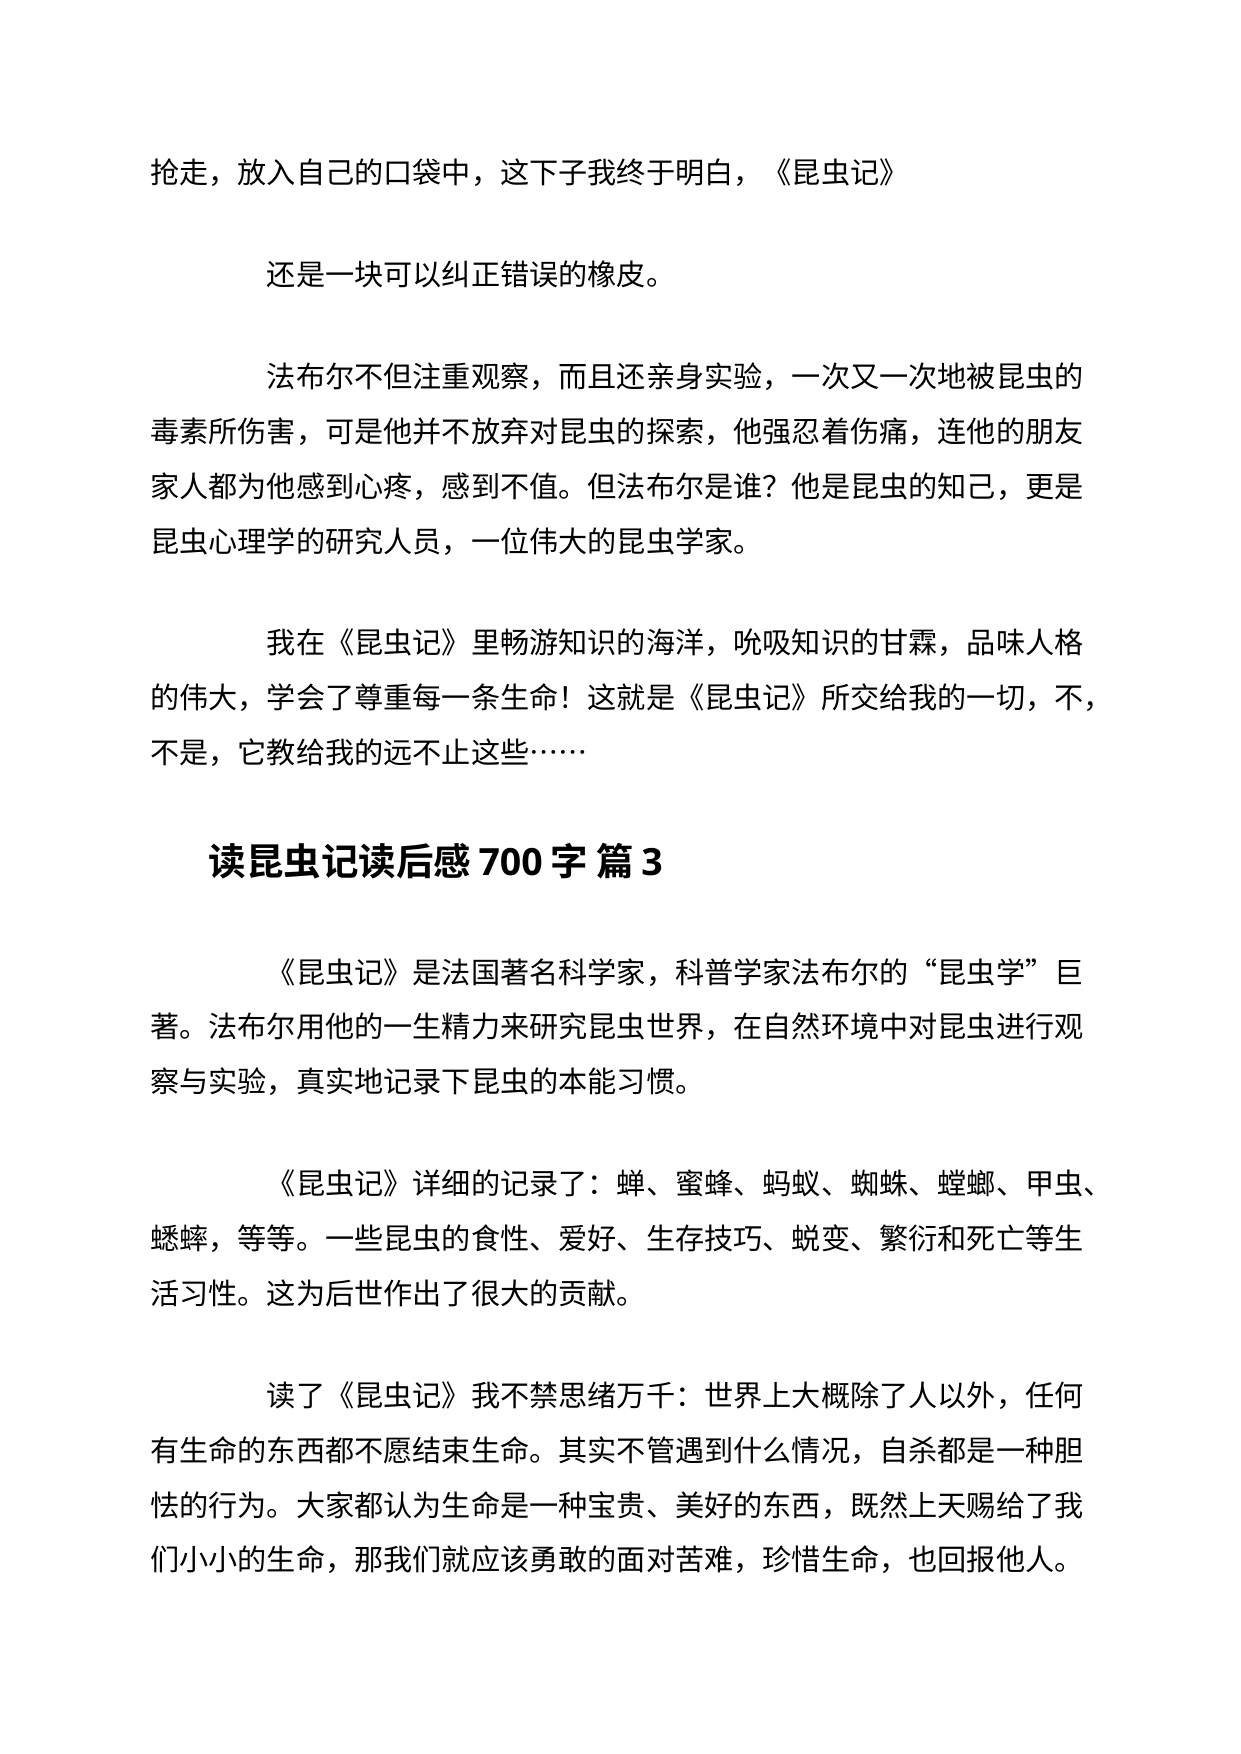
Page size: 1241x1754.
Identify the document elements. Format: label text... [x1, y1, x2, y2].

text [150, 150, 1090, 192]
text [150, 1372, 1090, 1579]
text 还是一块可以纠正错误的橡皮。 [150, 252, 1090, 294]
text 《昆虫记》是法国著名科学家，科普学家法布尔的“昆虫学”巨著。法布尔用他的一生精力来研究昆虫世界，在自然环境中对昆虫进行观察与实验，真实地记录下昆虫的本能习惯。 [150, 949, 1090, 1101]
text 读昆虫记读后感700字 篇3 [150, 832, 1090, 886]
text 《昆虫记》详细的记录了：蝉、蜜蜂、蚂蚁、蜘蛛、螳螂、甲虫、蟋蟀，等等。一些昆虫的食性、爱好、生存技巧、蜕变、繁衍和死亡等生活习性。这为后世作出了很大的贡献。 [150, 1161, 1090, 1313]
text 我在《昆虫记》里畅游知识的海洋，吮吸知识的甘霖，品味人格的伟大，学会了尊重每一条生命！这就是《昆虫记》所交给我的一切，不，不是，它教给我的远不止这些…… [150, 620, 1090, 772]
text 法布尔不但注重观察，而且还亲身实验，一次又一次地被昆虫的毒素所伤害，可是他并不放弃对昆虫的探索，他强忍着伤痛，连他的朋友家人都为他感到心疼，感到不值。但法布尔是谁？他是昆虫的知己，更是昆虫心理学的研究人员，一位伟大的昆虫学家。 [150, 353, 1090, 561]
